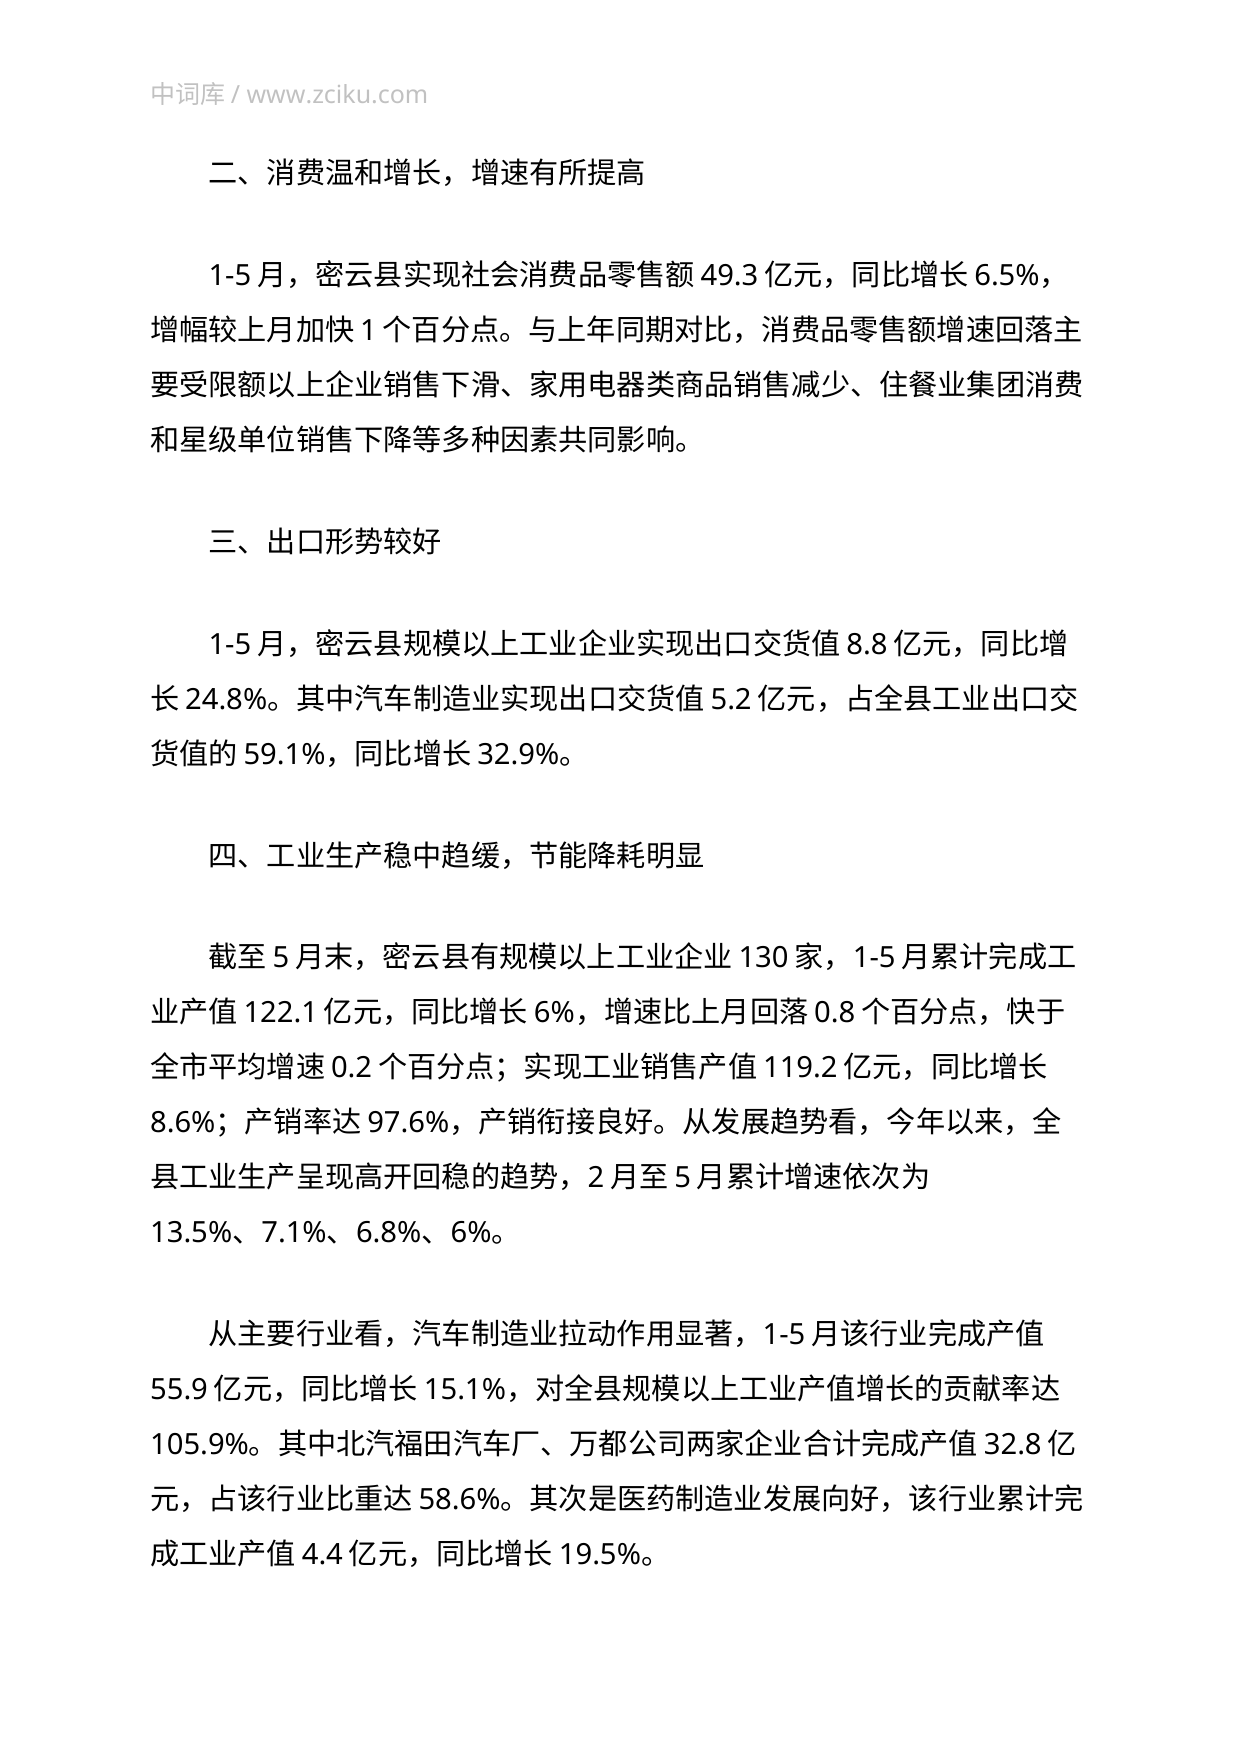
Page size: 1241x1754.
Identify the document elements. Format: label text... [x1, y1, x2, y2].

text 1-5月，密云县规模以上工业企业实现出口交货值8.8亿元，同比增长24.8%。其中汽车制造业实现出口交货值5.2亿元，占全县工业出口交货值的59.1%，同比增长32.9%。 [150, 620, 1090, 773]
text 二、消费温和增长，增速有所提高 [150, 150, 1090, 192]
text 从主要行业看，汽车制造业拉动作用显著，1-5月该行业完成产值55.9亿元，同比增长15.1%，对全县规模以上工业产值增长的贡献率达105.9%。其中北汽福田汽车厂、万都公司两家企业合计完成产值32.8亿元，占该行业比重达58.6%。其次是医药制造业发展向好，该行业累计完成工业产值4.4亿元，同比增长19.5%。 [150, 1311, 1090, 1573]
text 1-5月，密云县实现社会消费品零售额49.3亿元，同比增长6.5%，增幅较上月加快1个百分点。与上年同期对比，消费品零售额增速回落主要受限额以上企业销售下滑、家用电器类商品销售减少、住餐业集团消费和星级单位销售下降等多种因素共同影响。 [150, 252, 1090, 459]
text 截至5月末，密云县有规模以上工业企业130家，1-5月累计完成工业产值122.1亿元，同比增长6%，增速比上月回落0.8个百分点，快于全市平均增速0.2个百分点；实现工业销售产值119.2亿元，同比增长8.6%；产销率达97.6%，产销衔接良好。从发展趋势看，今年以来，全县工业生产呈现高开回稳的趋势，2月至5月累计增速依次为13.5%、7.1%、6.8%、6%。 [150, 934, 1090, 1251]
text 三、出口形势较好 [150, 518, 1090, 561]
text 四、工业生产稳中趋缓，节能降耗明显 [150, 832, 1090, 874]
